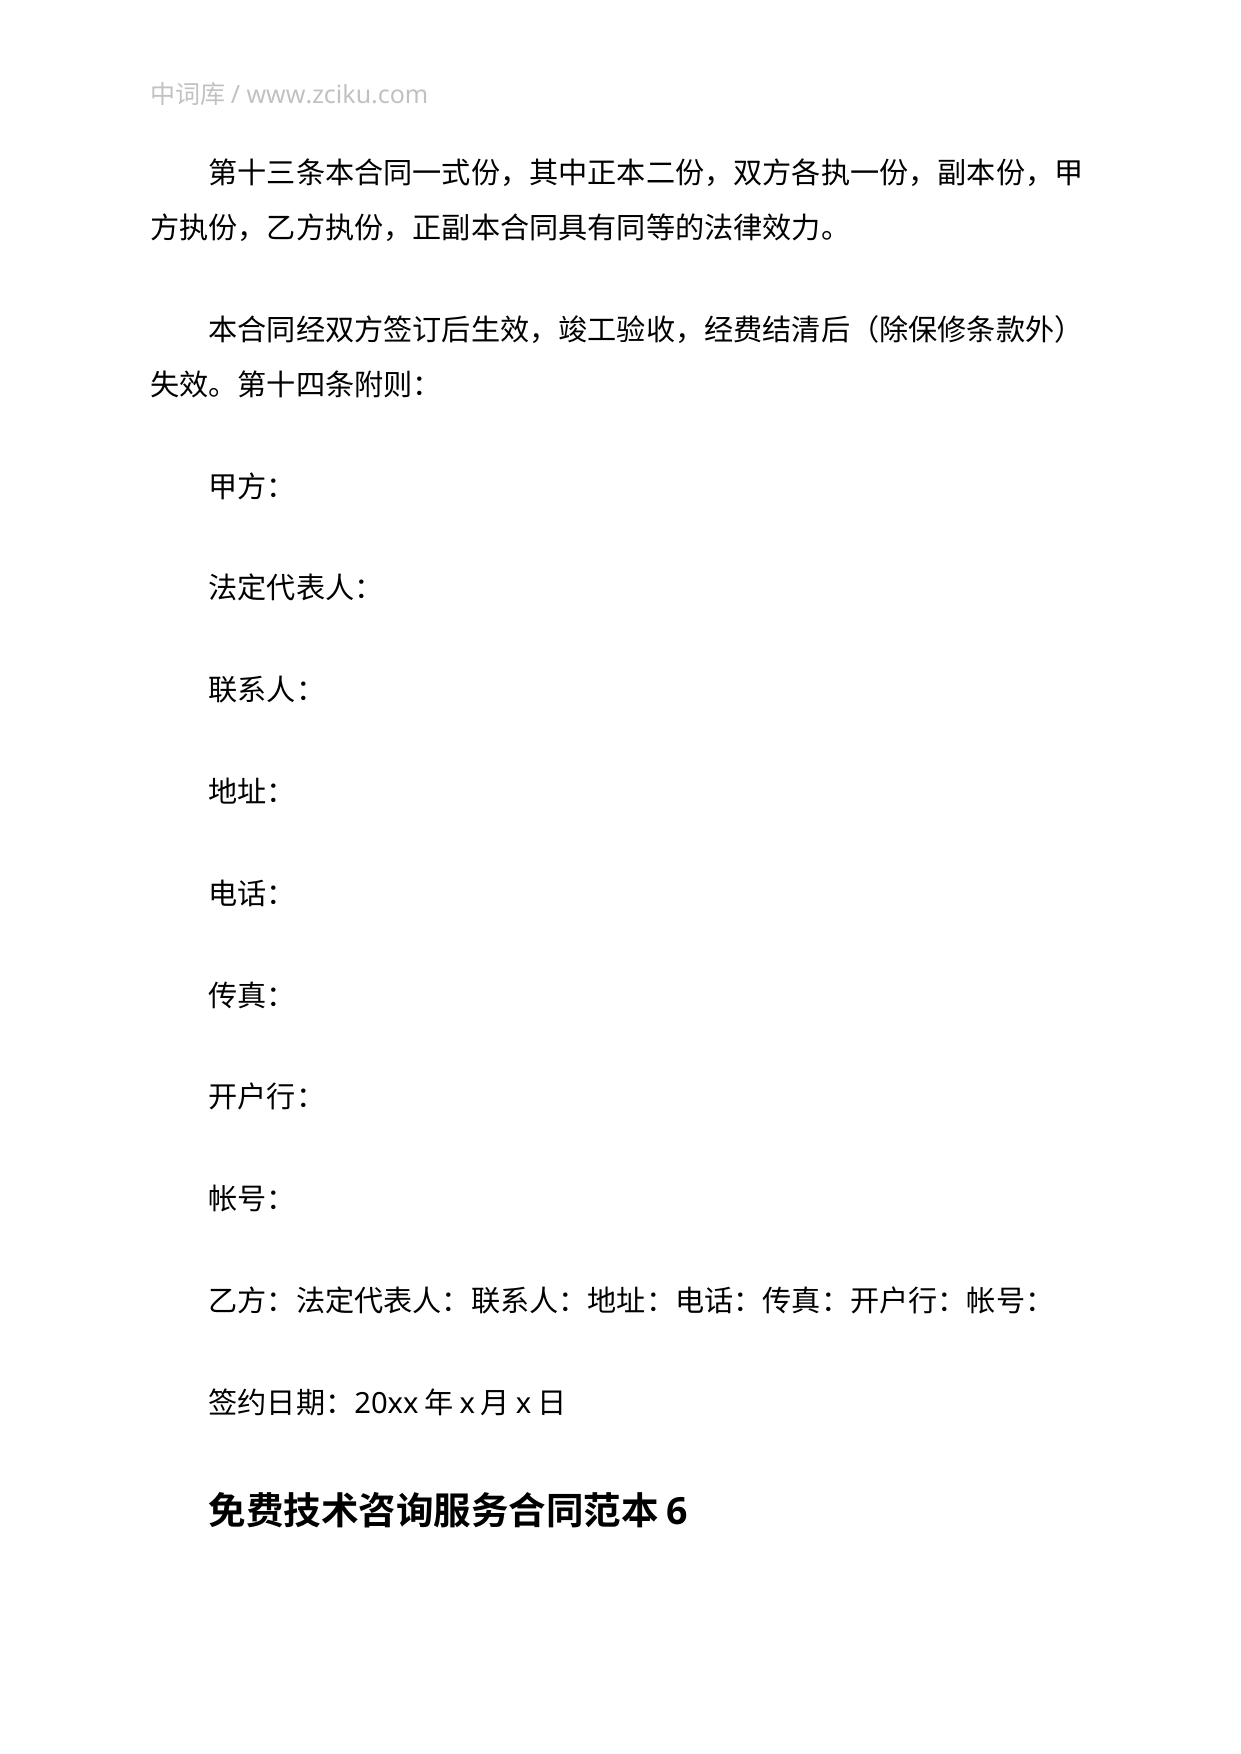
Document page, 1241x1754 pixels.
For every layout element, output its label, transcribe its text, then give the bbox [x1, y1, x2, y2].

text 免费技术咨询服务合同范本6 [150, 1481, 1090, 1536]
text 乙方：法定代表人：联系人：地址：电话：传真：开户行：帐号： [150, 1277, 1090, 1320]
text 甲方： [150, 463, 1090, 506]
text 电话： [150, 870, 1090, 913]
text 传真： [150, 972, 1090, 1014]
text 本合同经双方签订后生效，竣工验收，经费结清后（除保修条款外）失效。第十四条附则： [150, 307, 1090, 404]
text 联系人： [150, 667, 1090, 709]
text 帐号： [150, 1176, 1090, 1218]
text 签约日期：20xx年x月x日 [150, 1379, 1090, 1422]
text 第十三条本合同一式份，其中正本二份，双方各执一份，副本份，甲方执份，乙方执份，正副本合同具有同等的法律效力。 [150, 150, 1090, 247]
text 开户行： [150, 1074, 1090, 1116]
text 地址： [150, 769, 1090, 811]
text 法定代表人： [150, 565, 1090, 607]
